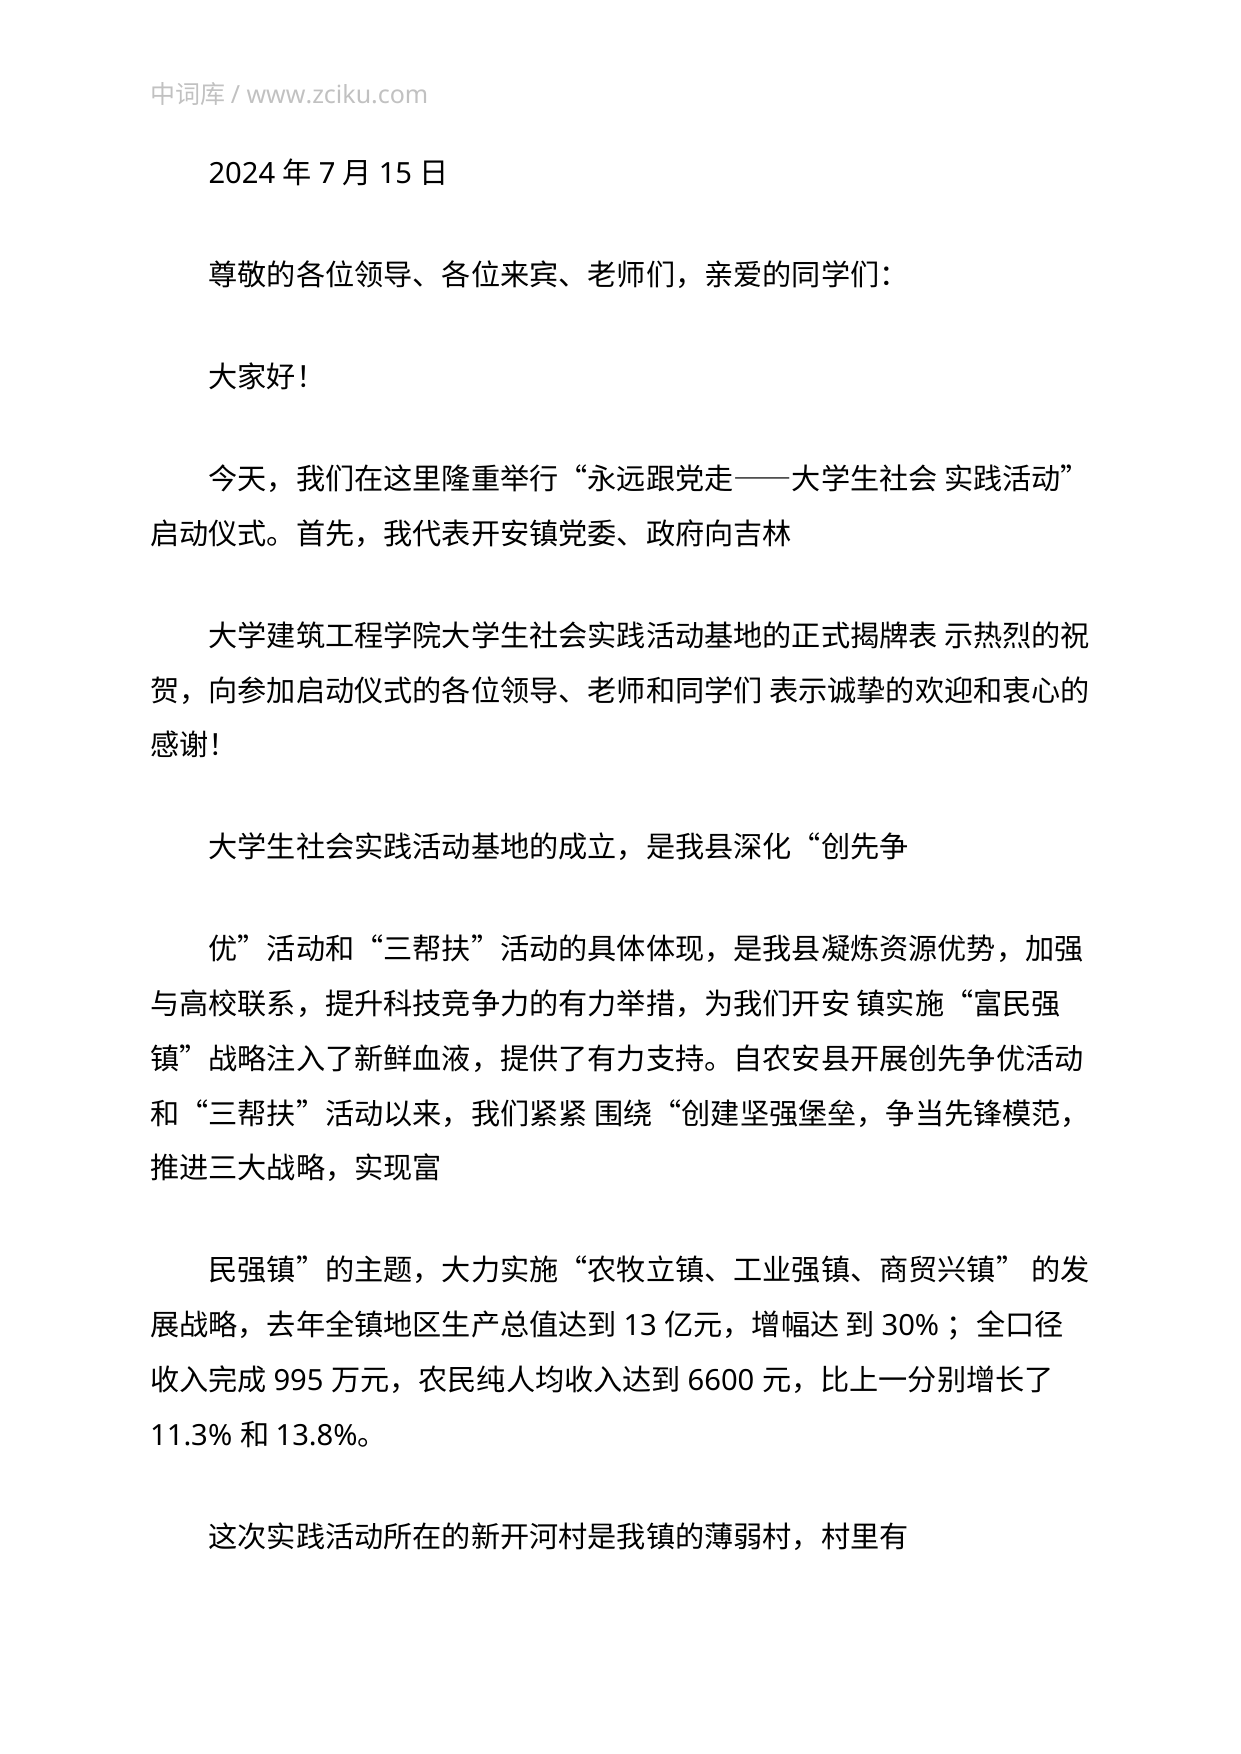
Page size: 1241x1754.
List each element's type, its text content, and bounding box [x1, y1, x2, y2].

text 尊敬的各位领导、各位来宾、老师们，亲爱的同学们： [150, 252, 1090, 294]
text 大学生社会实践活动基地的成立，是我县深化“创先争 [150, 824, 1090, 866]
text 今天，我们在这里隆重举行“永远跟党走——大学生社会 实践活动”启动仪式。首先，我代表开安镇党委、政府向吉林 [150, 456, 1090, 553]
text 大家好！ [150, 354, 1090, 396]
text 大学建筑工程学院大学生社会实践活动基地的正式揭牌表 示热烈的祝贺，向参加启动仪式的各位领导、老师和同学们 表示诚挚的欢迎和衷心的感谢！ [150, 612, 1090, 764]
text 优”活动和“三帮扶”活动的具体体现，是我县凝炼资源优势，加强与高校联系，提升科技竞争力的有力举措，为我们开安 镇实施“富民强镇”战略注入了新鲜血液，提供了有力支持。自农安县开展创先争优活动和“三帮扶”活动以来，我们紧紧 围绕“创建坚强堡垒，争当先锋模范，推进三大战略，实现富 [150, 926, 1090, 1187]
text 这次实践活动所在的新开河村是我镇的薄弱村，村里有 [150, 1514, 1090, 1556]
text 民强镇”的主题，大力实施“农牧立镇、工业强镇、商贸兴镇” 的发展战略，去年全镇地区生产总值达到 13 亿元，增幅达 到 30% ；全口径收入完成 995 万元，农民纯人均收入达到 6600 元，比上一分别增长了 11.3% 和 13.8%。 [150, 1247, 1090, 1454]
text 2024 年 7 月 15 日 [150, 150, 1090, 192]
